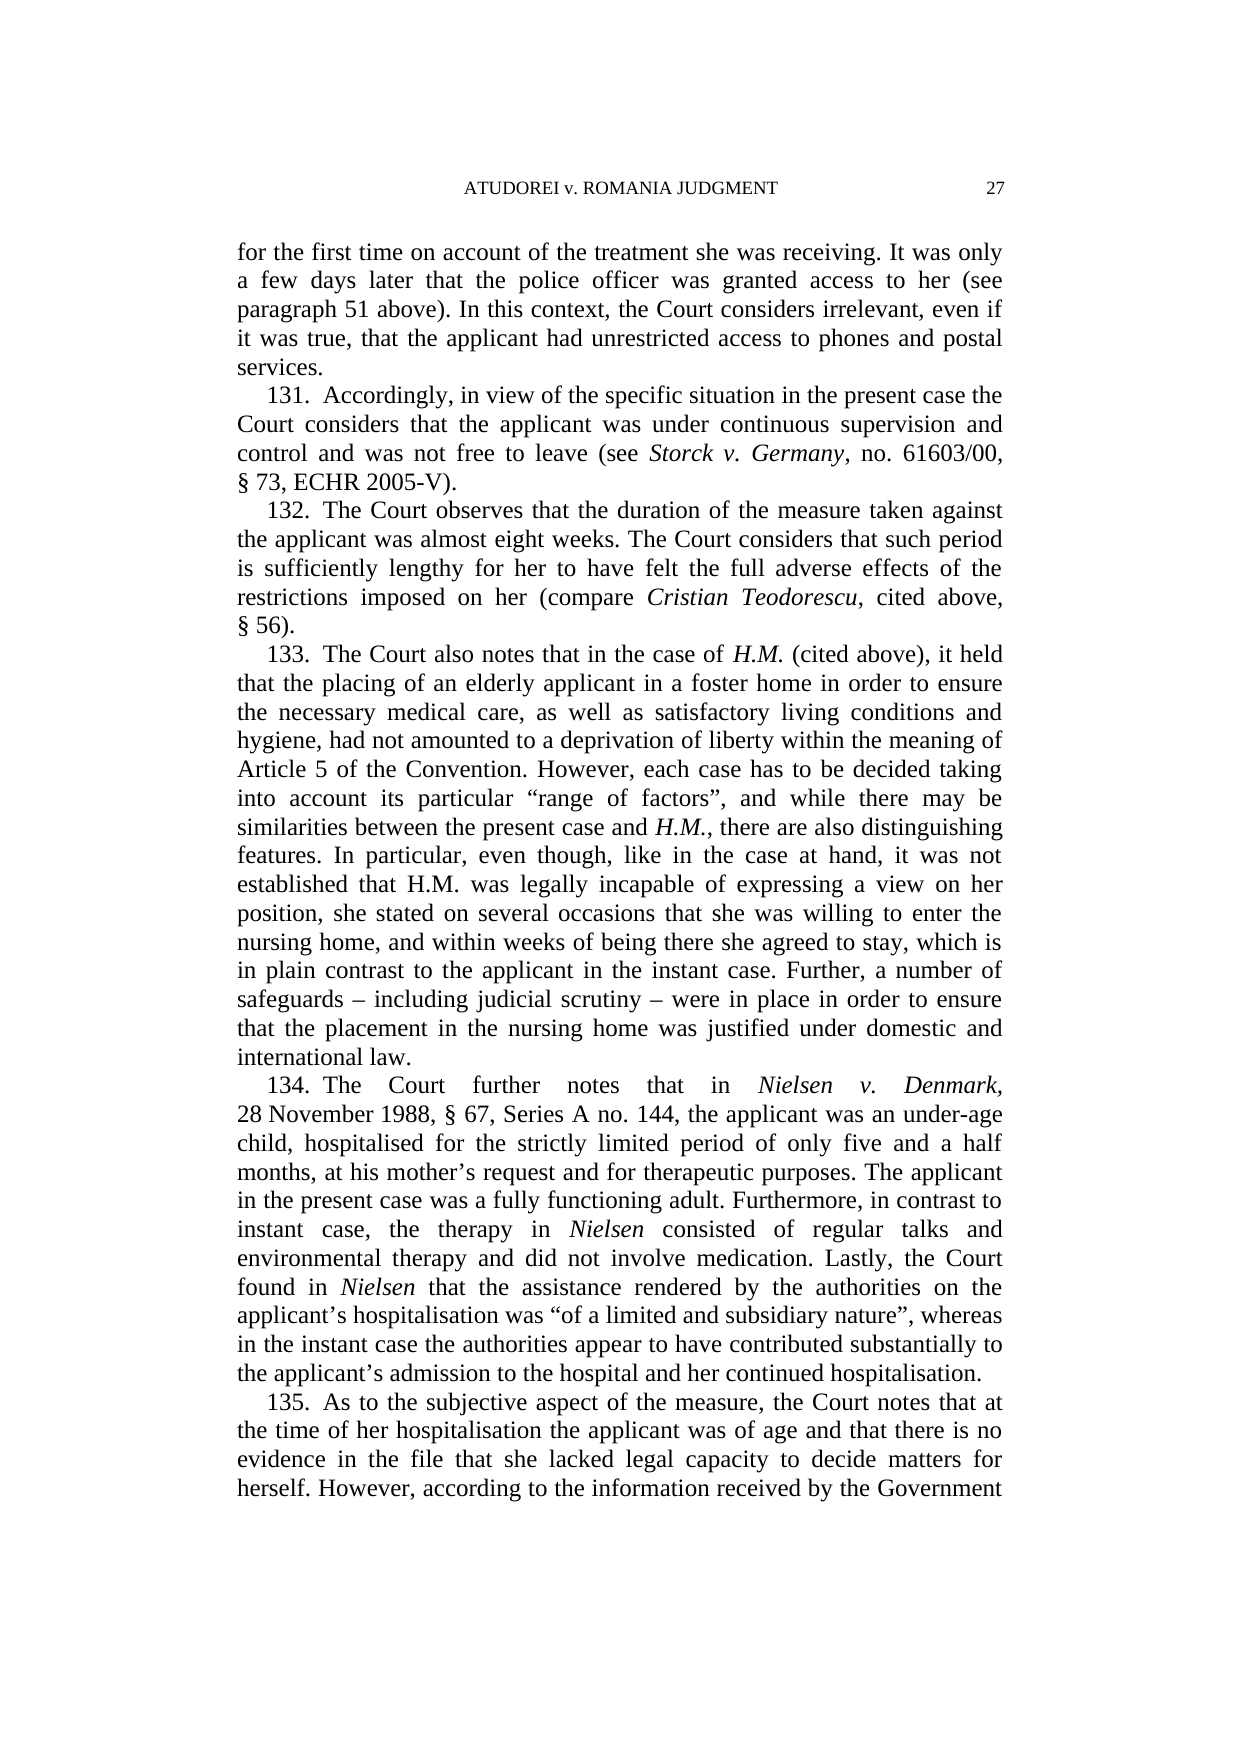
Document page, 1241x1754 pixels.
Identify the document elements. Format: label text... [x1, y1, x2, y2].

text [237, 237, 1003, 381]
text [237, 1387, 1003, 1502]
